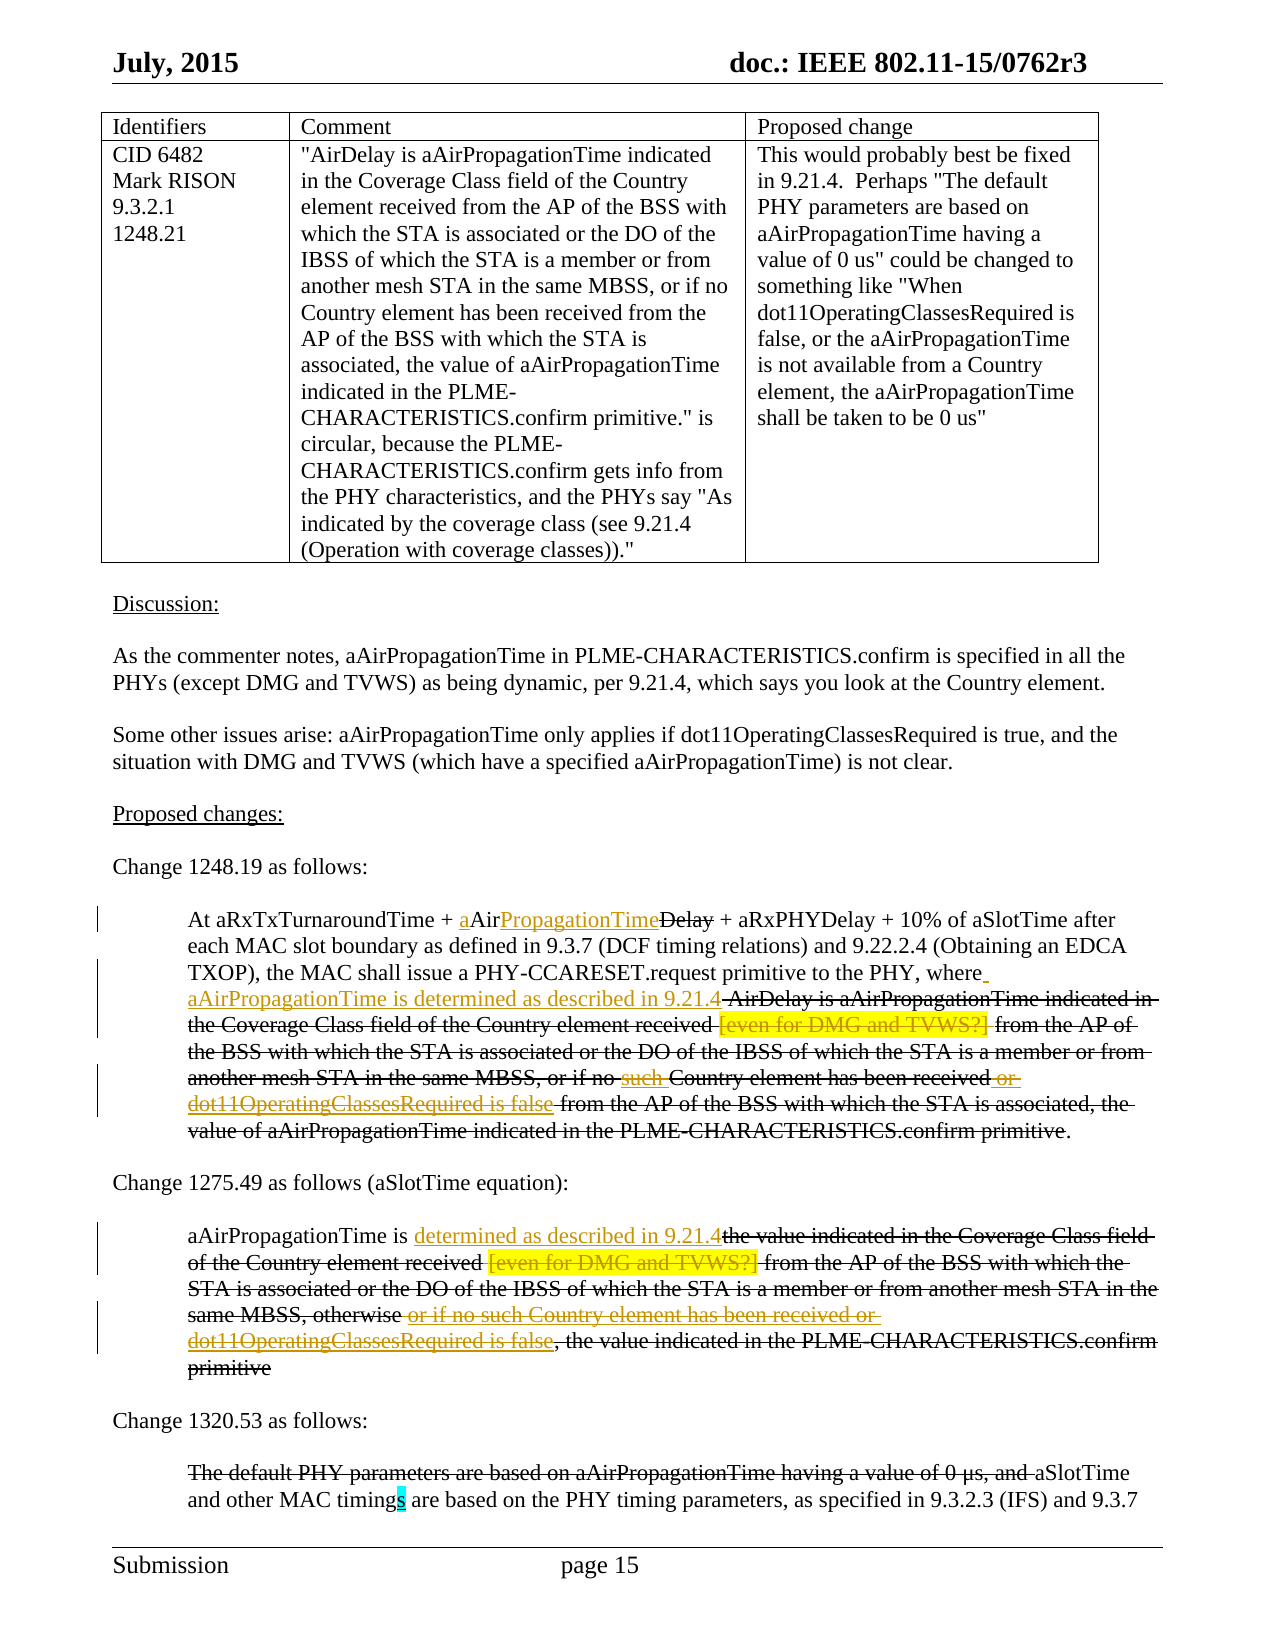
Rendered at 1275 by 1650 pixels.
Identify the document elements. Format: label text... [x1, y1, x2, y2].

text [187, 1459, 1163, 1512]
text aAirPropagationTime is the value indicated in the Coverage Class field of the Country element received from the AP of the BSS with which the STA is associated or the DO of the IBSS of which the STA is a member or from another mesh STA in the same MBSS, otherwise, the value indicated in the PLME-CHARACTERISTICS.confirm primitive [187, 1222, 1163, 1380]
text Proposed changes: [112, 801, 1163, 827]
text Some other issues arise: aAirPropagationTime only applies if dot11OperatingClassesRequired is true, and the situation with DMG and TVWS (which have a specified aAirPropagationTime) is not clear. [112, 721, 1163, 774]
table_cell CID 6482 Mark RISON 9.3.2.1 1248.21 [102, 141, 289, 562]
table_header Proposed change [746, 113, 1098, 139]
text As the commenter notes, aAirPropagationTime in PLME-CHARACTERISTICS.confirm is specified in all the PHYs (except DMG and TVWS) as being dynamic, per 9.21.4, which says you look at the Country element. [112, 642, 1163, 695]
table_header Comment [290, 113, 745, 139]
text At aRxTxTurnaroundTime + AirDelay + aRxPHYDelay + 10% of aSlotTime after each MAC slot boundary as defined in 9.3.7 (DCF timing relations) and 9.22.2.4 (Obtaining an EDCA TXOP), the MAC shall issue a PHY-CCARESET.request primitive to the PHY, where AirDelay is aAirPropagationTime indicated in the Coverage Class field of the Country element received from the AP of the BSS with which the STA is associated or the DO of the IBSS of which the STA is a member or from another mesh STA in the same MBSS, or if no Country element has been received from the AP of the BSS with which the STA is associated, the value of aAirPropagationTime indicated in the PLME-CHARACTERISTICS.confirm primitive. [187, 906, 1163, 1143]
table_cell "AirDelay is aAirPropagationTime indicated in the Coverage Class field of the Country element received from the AP of the BSS with which the STA is associated or the DO of the IBSS of which the STA is a member or from another mesh STA in the same MBSS, or if no Country element has been received from the AP of the BSS with which the STA is associated, the value of aAirPropagationTime indicated in the PLME-CHARACTERISTICS.confirm primitive." is circular, because the PLME-CHARACTERISTICS.confirm gets info from the PHY characteristics, and the PHYs say "As indicated by the coverage class (see 9.21.4 (Operation with coverage classes))." [290, 141, 745, 562]
table_header Identifiers [102, 113, 289, 139]
text Change 1320.53 as follows: [112, 1407, 1163, 1433]
text Change 1248.19 as follows: [112, 853, 1163, 879]
table_cell This would probably best be fixed in 9.21.4. Perhaps "The default PHY parameters are based on aAirPropagationTime having a value of 0 us" could be changed to something like "When dot11OperatingClassesRequired is false, or the aAirPropagationTime is not available from a Country element, the aAirPropagationTime shall be taken to be 0 us" [746, 141, 1098, 562]
text Change 1275.49 as follows (aSlotTime equation): [112, 1169, 1163, 1196]
text Discussion: [112, 590, 1163, 616]
